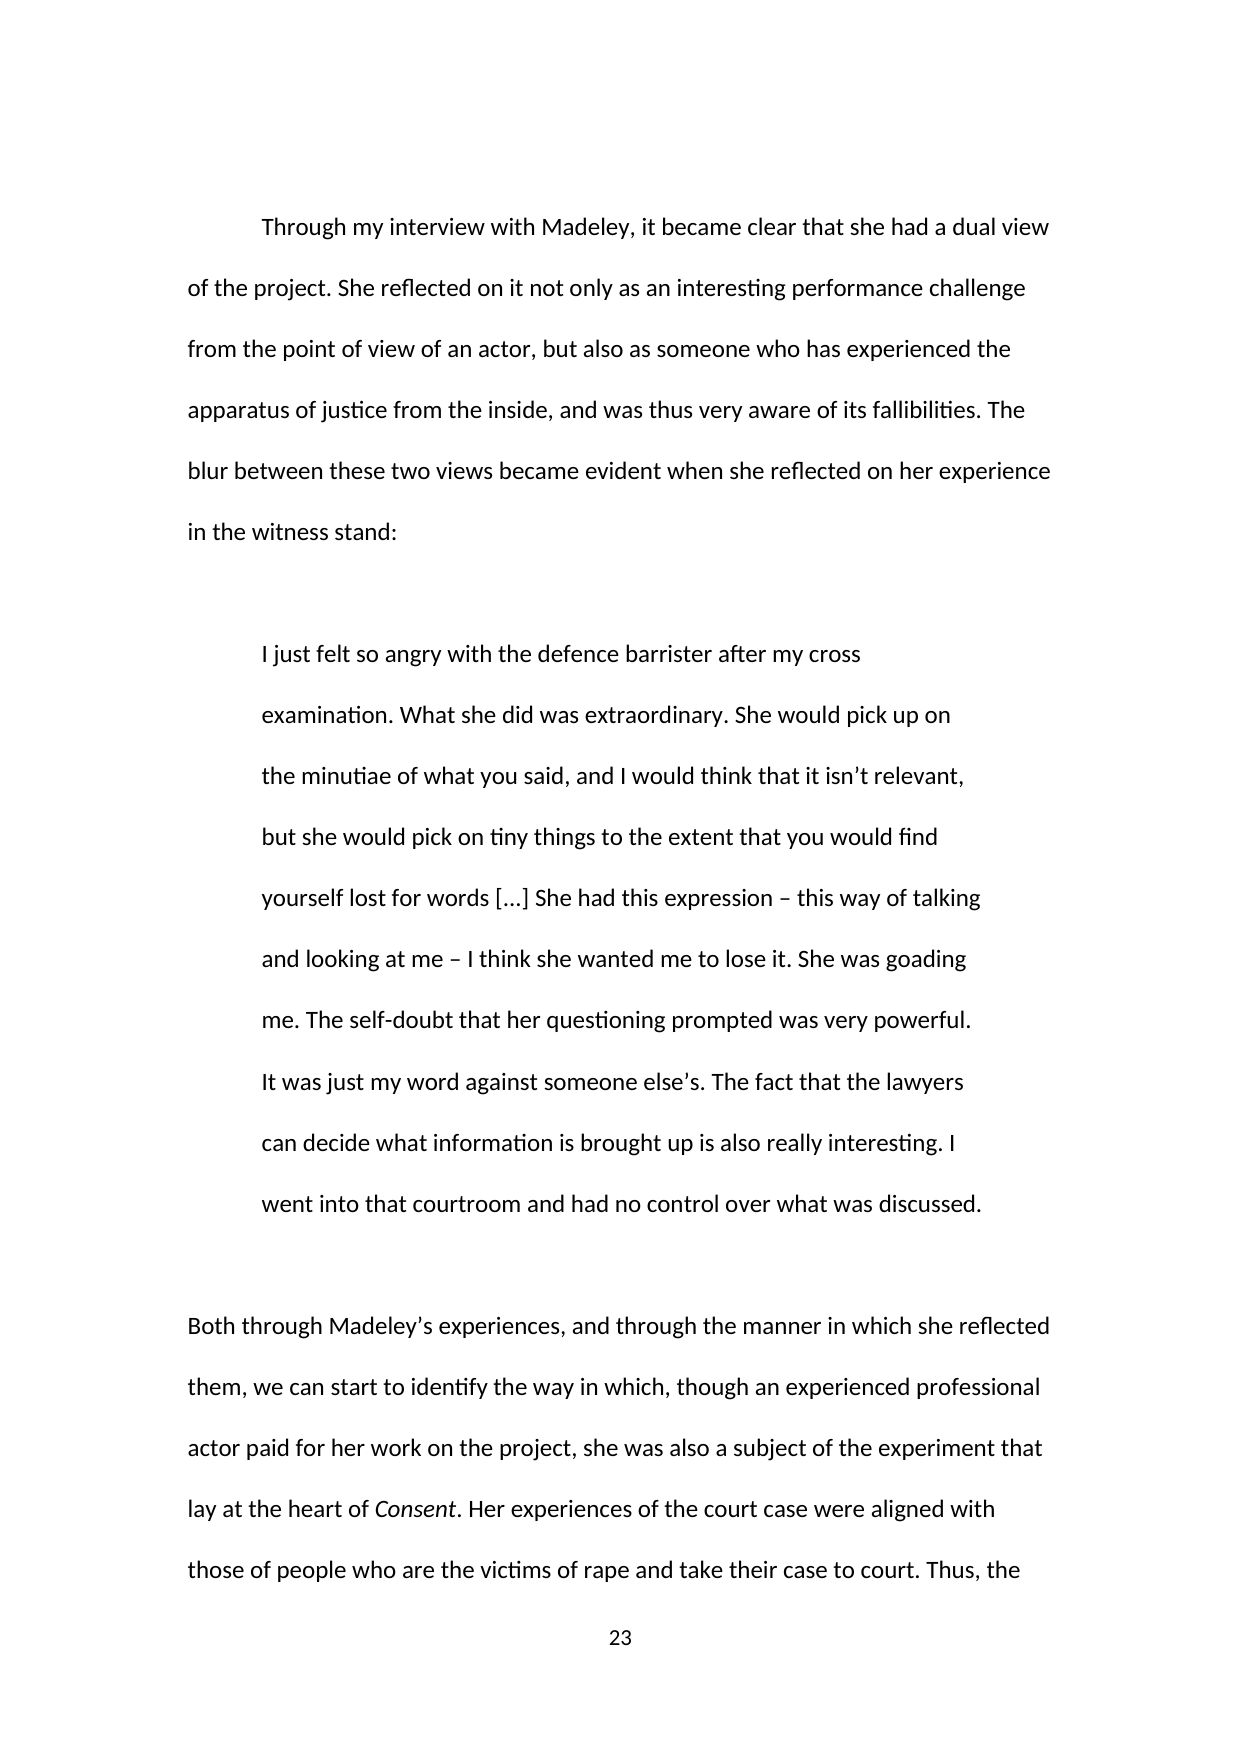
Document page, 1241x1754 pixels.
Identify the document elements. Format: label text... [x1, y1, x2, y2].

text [187, 1310, 1053, 1584]
text I just felt so angry with the defence barrister after my cross examination. What she did was extraordinary. She would pick up on the minutiae of what you said, and I would think that it isn’t relevant, but she would pick on tiny things to the extent that you would find yourself lost for words [...] She had this expression – this way of talking and looking at me – I think she wanted me to lose it. She was goading me. The self-doubt that her questioning prompted was very powerful. It was just my word against someone else’s. The fact that the lawyers can decide what information is brought up is also really interesting. I went into that courtroom and had no control over what was discussed. [261, 638, 985, 1218]
text Through my interview with Madeley, it became clear that she had a dual view of the project. She reflected on it not only as an interesting performance challenge from the point of view of an actor, but also as someone who has experienced the apparatus of justice from the inside, and was thus very aware of its fallibilities. The blur between these two views became evident when she reflected on her experience in the witness stand: [187, 211, 1053, 547]
